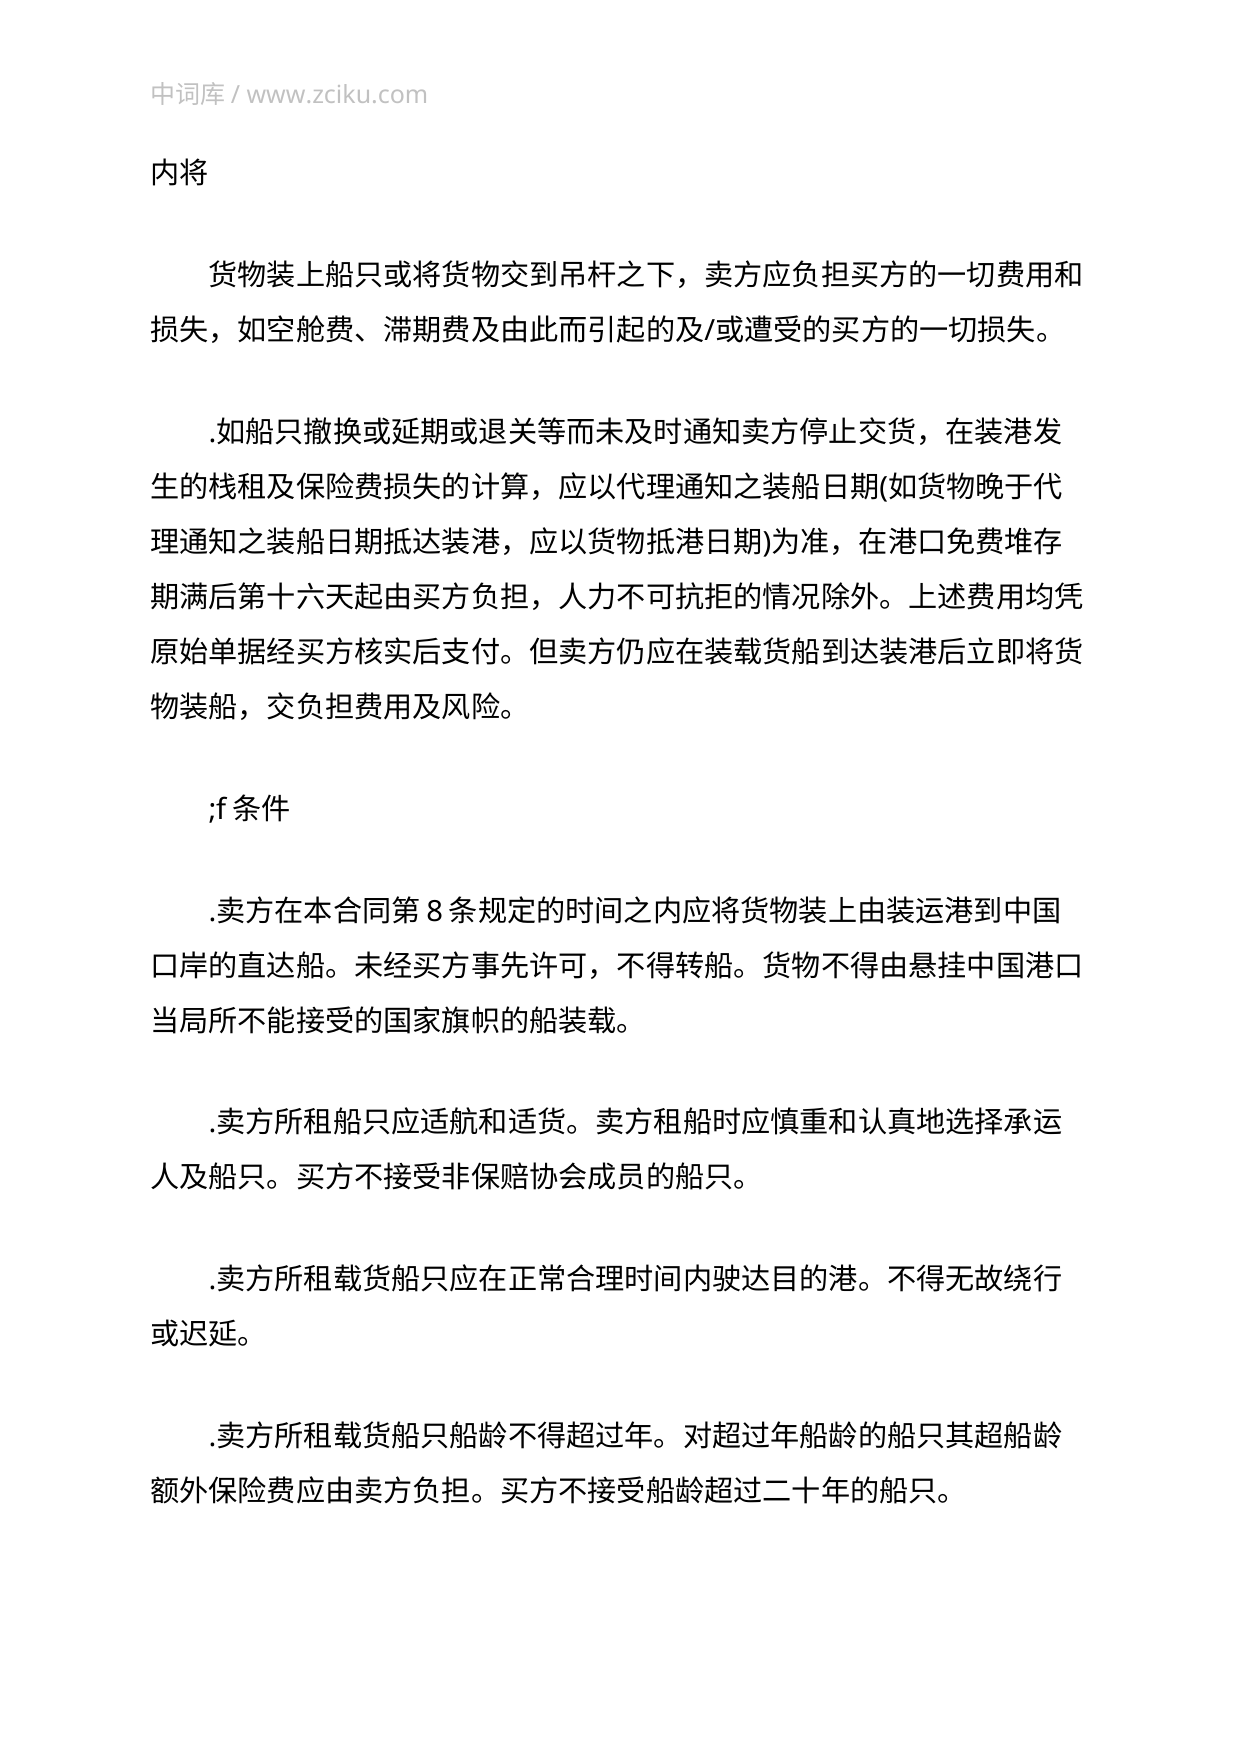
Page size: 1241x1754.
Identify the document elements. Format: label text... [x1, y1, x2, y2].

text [150, 150, 1090, 192]
text .卖方在本合同第8条规定的时间之内应将货物装上由装运港到中国口岸的直达船。未经买方事先许可，不得转船。货物不得由悬挂中国港口当局所不能接受的国家旗帜的船装载。 [150, 887, 1090, 1039]
text .卖方所租载货船只应在正常合理时间内驶达目的港。不得无故绕行或迟延。 [150, 1256, 1090, 1353]
text .卖方所租船只应适航和适货。卖方租船时应慎重和认真地选择承运人及船只。买方不接受非保赔协会成员的船只。 [150, 1099, 1090, 1196]
text 货物装上船只或将货物交到吊杆之下，卖方应负担买方的一切费用和损失，如空舱费、滞期费及由此而引起的及/或遭受的买方的一切损失。 [150, 252, 1090, 349]
text .卖方所租载货船只船龄不得超过年。对超过年船龄的船只其超船龄额外保险费应由卖方负担。买方不接受船龄超过二十年的船只。 [150, 1412, 1090, 1510]
text .如船只撤换或延期或退关等而未及时通知卖方停止交货，在装港发生的栈租及保险费损失的计算，应以代理通知之装船日期(如货物晚于代理通知之装船日期抵达装港，应以货物抵港日期)为准，在港口免费堆存期满后第十六天起由买方负担，人力不可抗拒的情况除外。上述费用均凭原始单据经买方核实后支付。但卖方仍应在装载货船到达装港后立即将货物装船，交负担费用及风险。 [150, 409, 1090, 726]
text ;f条件 [150, 785, 1090, 828]
